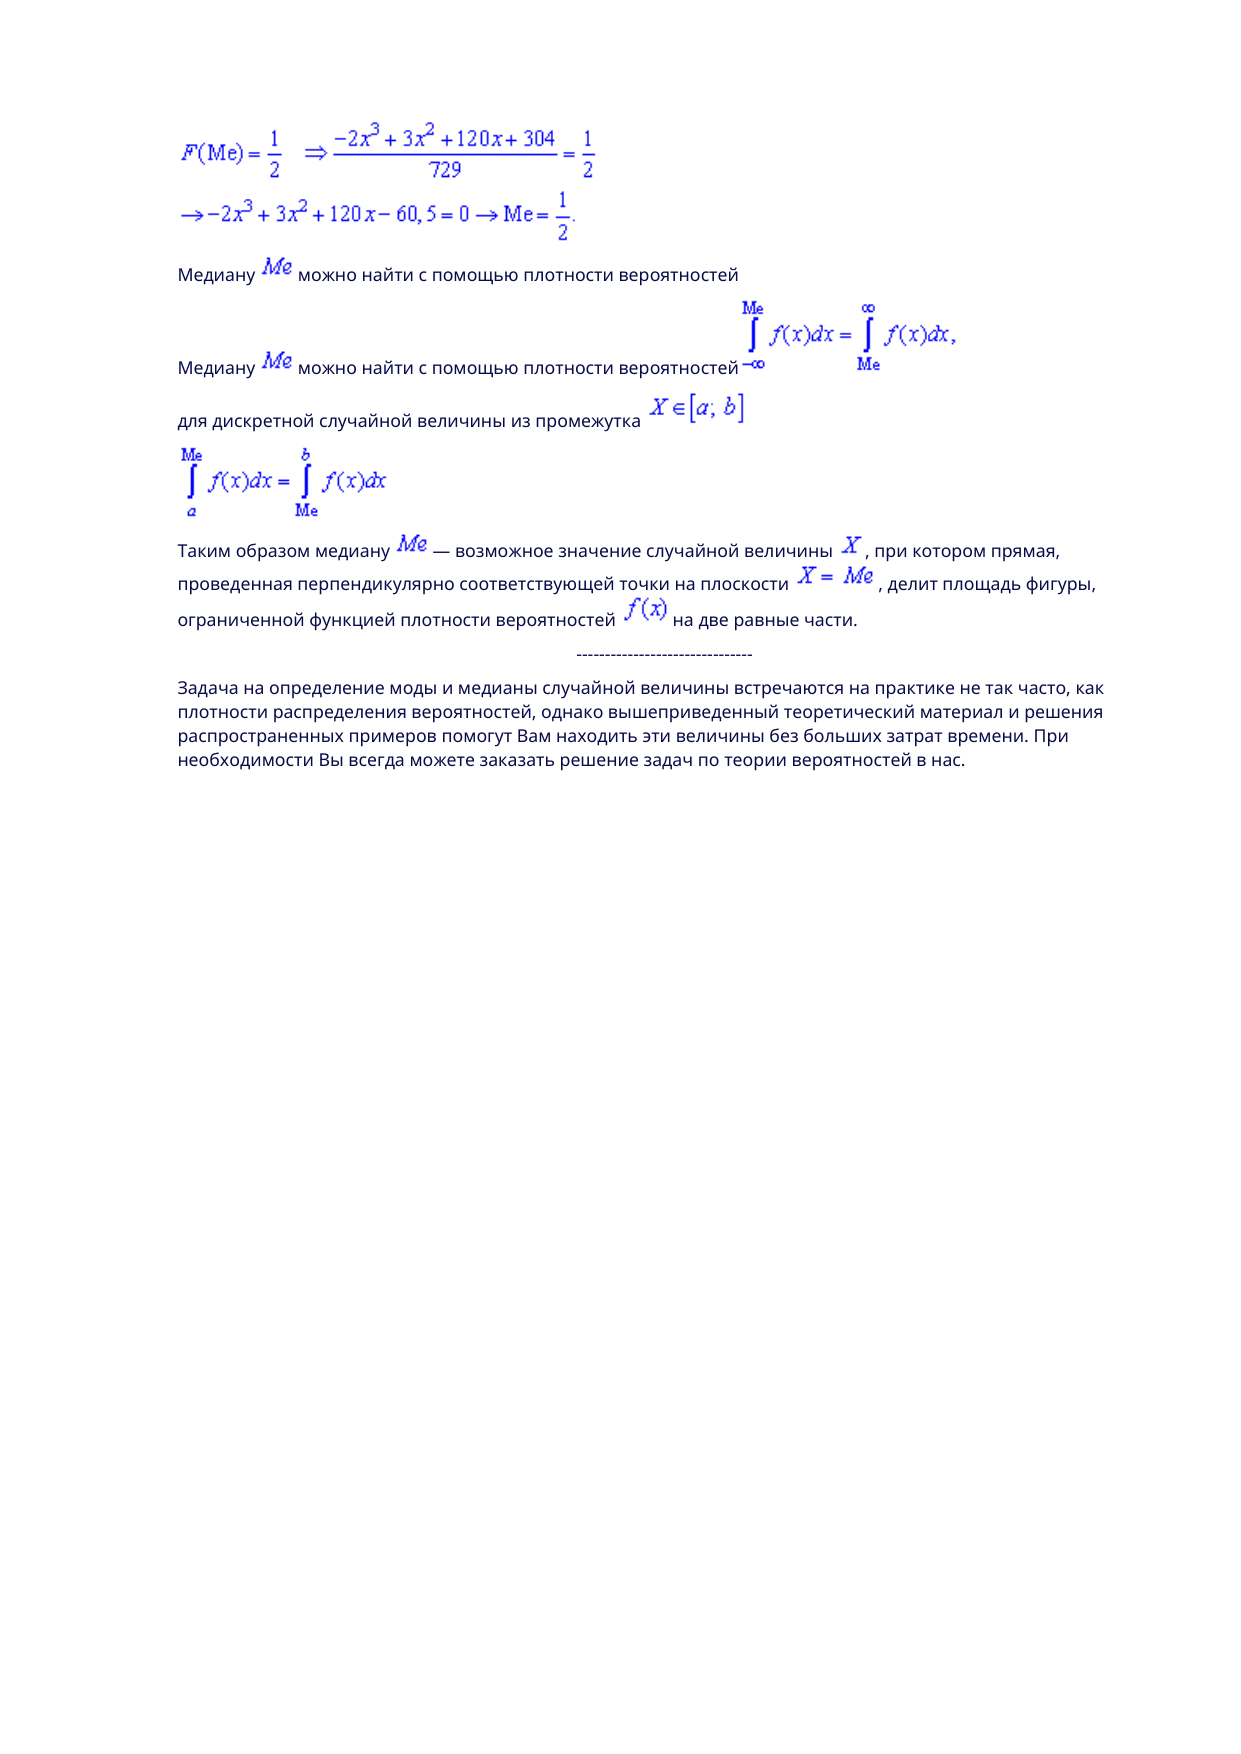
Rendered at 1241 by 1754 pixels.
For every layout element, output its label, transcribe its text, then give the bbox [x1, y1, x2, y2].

picture [837, 532, 865, 558]
picture [394, 530, 433, 558]
picture [793, 562, 879, 590]
picture [177, 118, 600, 245]
picture [177, 442, 391, 521]
picture [646, 389, 748, 428]
text Задача на определение моды и медианы случайной величины встречаются на практике не так часто, как плотности распределения вероятностей, однако вышеприведенный теоретический материал и решения распространенных примеров помогут Вам находить эти величины без больших затрат времени. При необходимости Вы всегда можете заказать решение задач по теории вероятностей в нас. [177, 675, 1152, 772]
picture [620, 595, 673, 627]
text для дискретной случайной величины из промежутка [177, 389, 1152, 433]
text ------------------------------- [177, 641, 1152, 665]
text Таким образом медиану — возможное значение случайной величины , при котором прямая, проведенная перпендикулярно соответствующей точки на плоскости , делит площадь фигуры, ограниченной функцией плотности вероятностей на две равные части. [177, 531, 1152, 632]
picture [259, 254, 298, 281]
picture [738, 296, 959, 375]
picture [259, 347, 298, 375]
text Медиану можно найти с помощью плотности вероятностей [177, 254, 1152, 286]
text Медиану можно найти с помощью плотности вероятностей [177, 296, 1152, 380]
